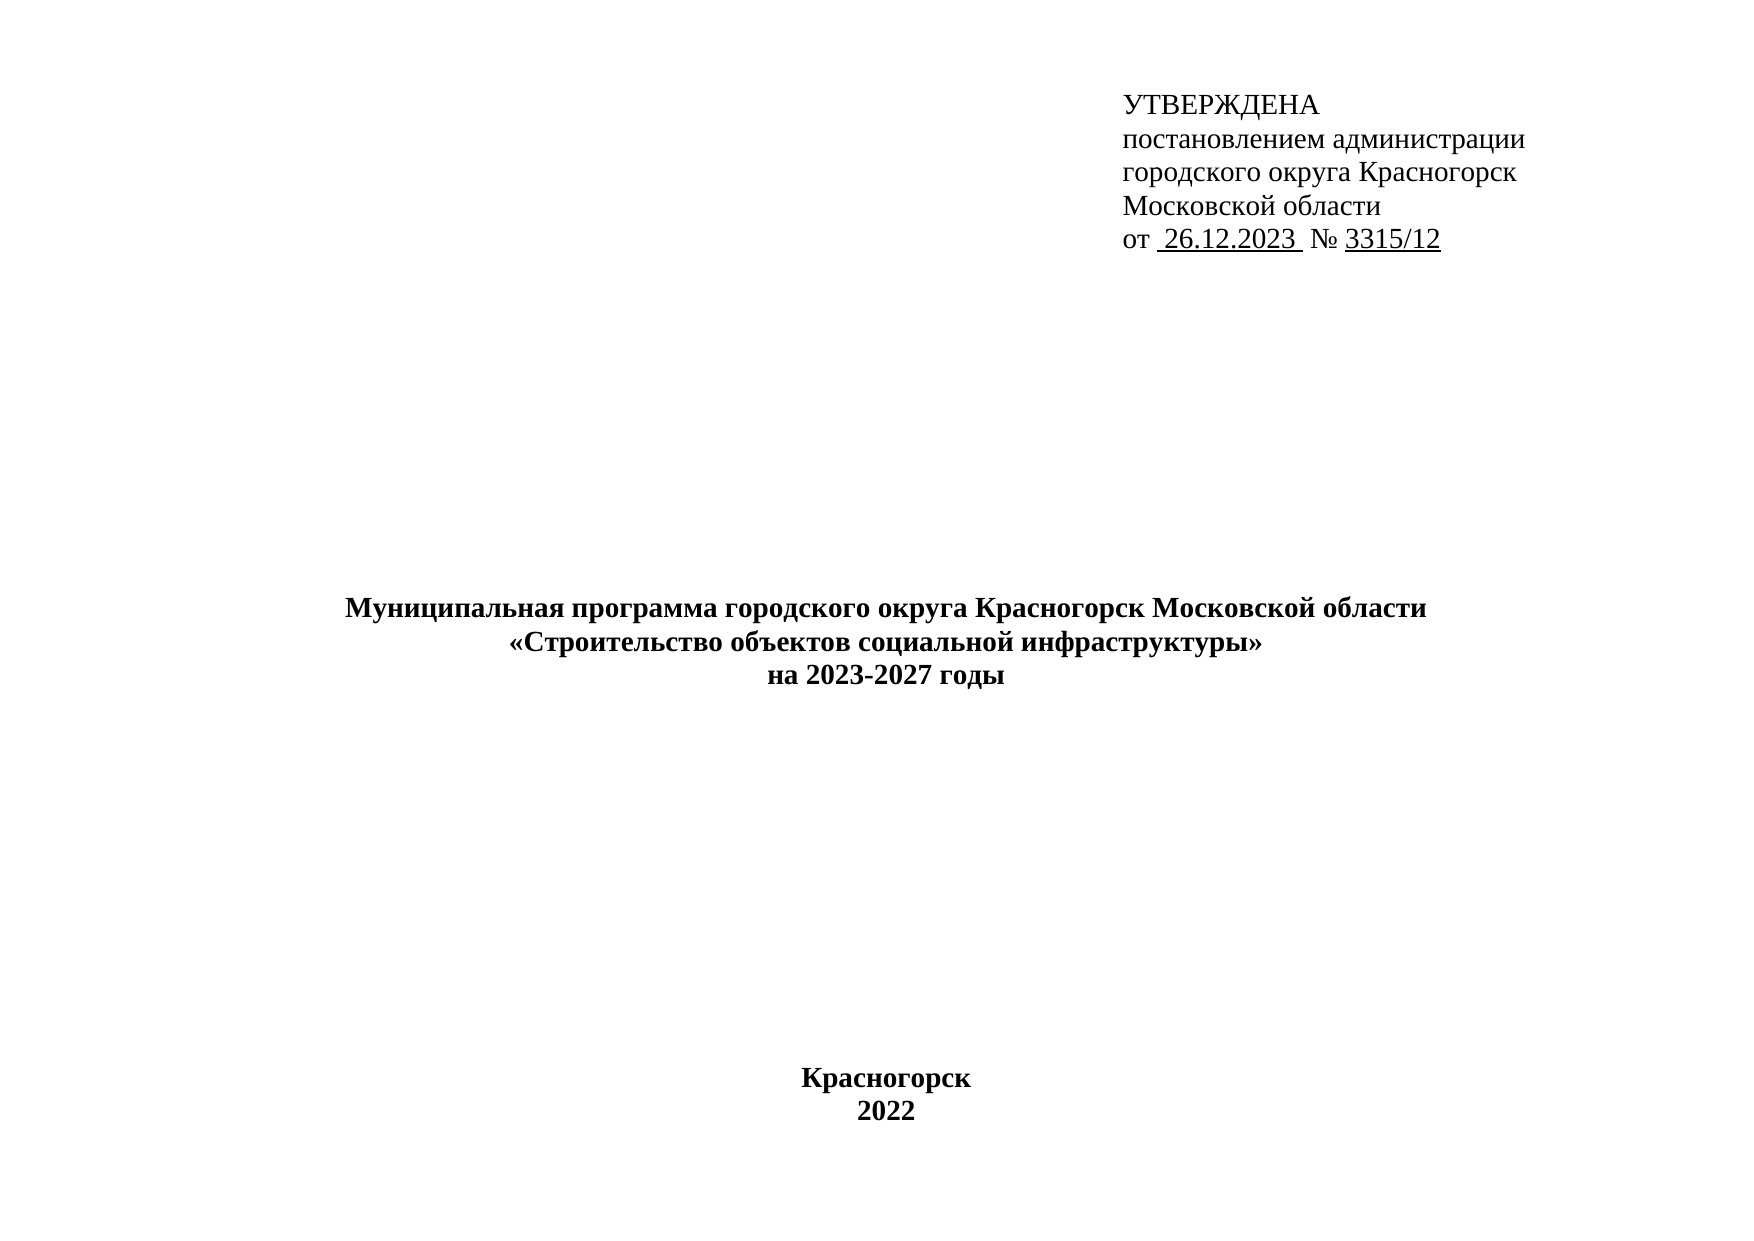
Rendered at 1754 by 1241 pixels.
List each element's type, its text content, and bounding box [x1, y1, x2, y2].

text 2022 [118, 1093, 1654, 1127]
text Красногорск [118, 1060, 1654, 1093]
text УТВЕРЖДЕНА [1122, 87, 1654, 121]
text постановлением администрации [1122, 121, 1654, 154]
text городского округа Красногорск [1122, 154, 1654, 188]
text Муниципальная программа городского округа Красногорск Московской области [118, 590, 1654, 624]
text «Строительство объектов социальной инфраструктуры» [118, 624, 1654, 657]
text Московской области [1122, 188, 1654, 221]
text на 2023-2027 годы [118, 657, 1654, 691]
text от 26.12.2023 № 3315/12 [1122, 221, 1654, 255]
